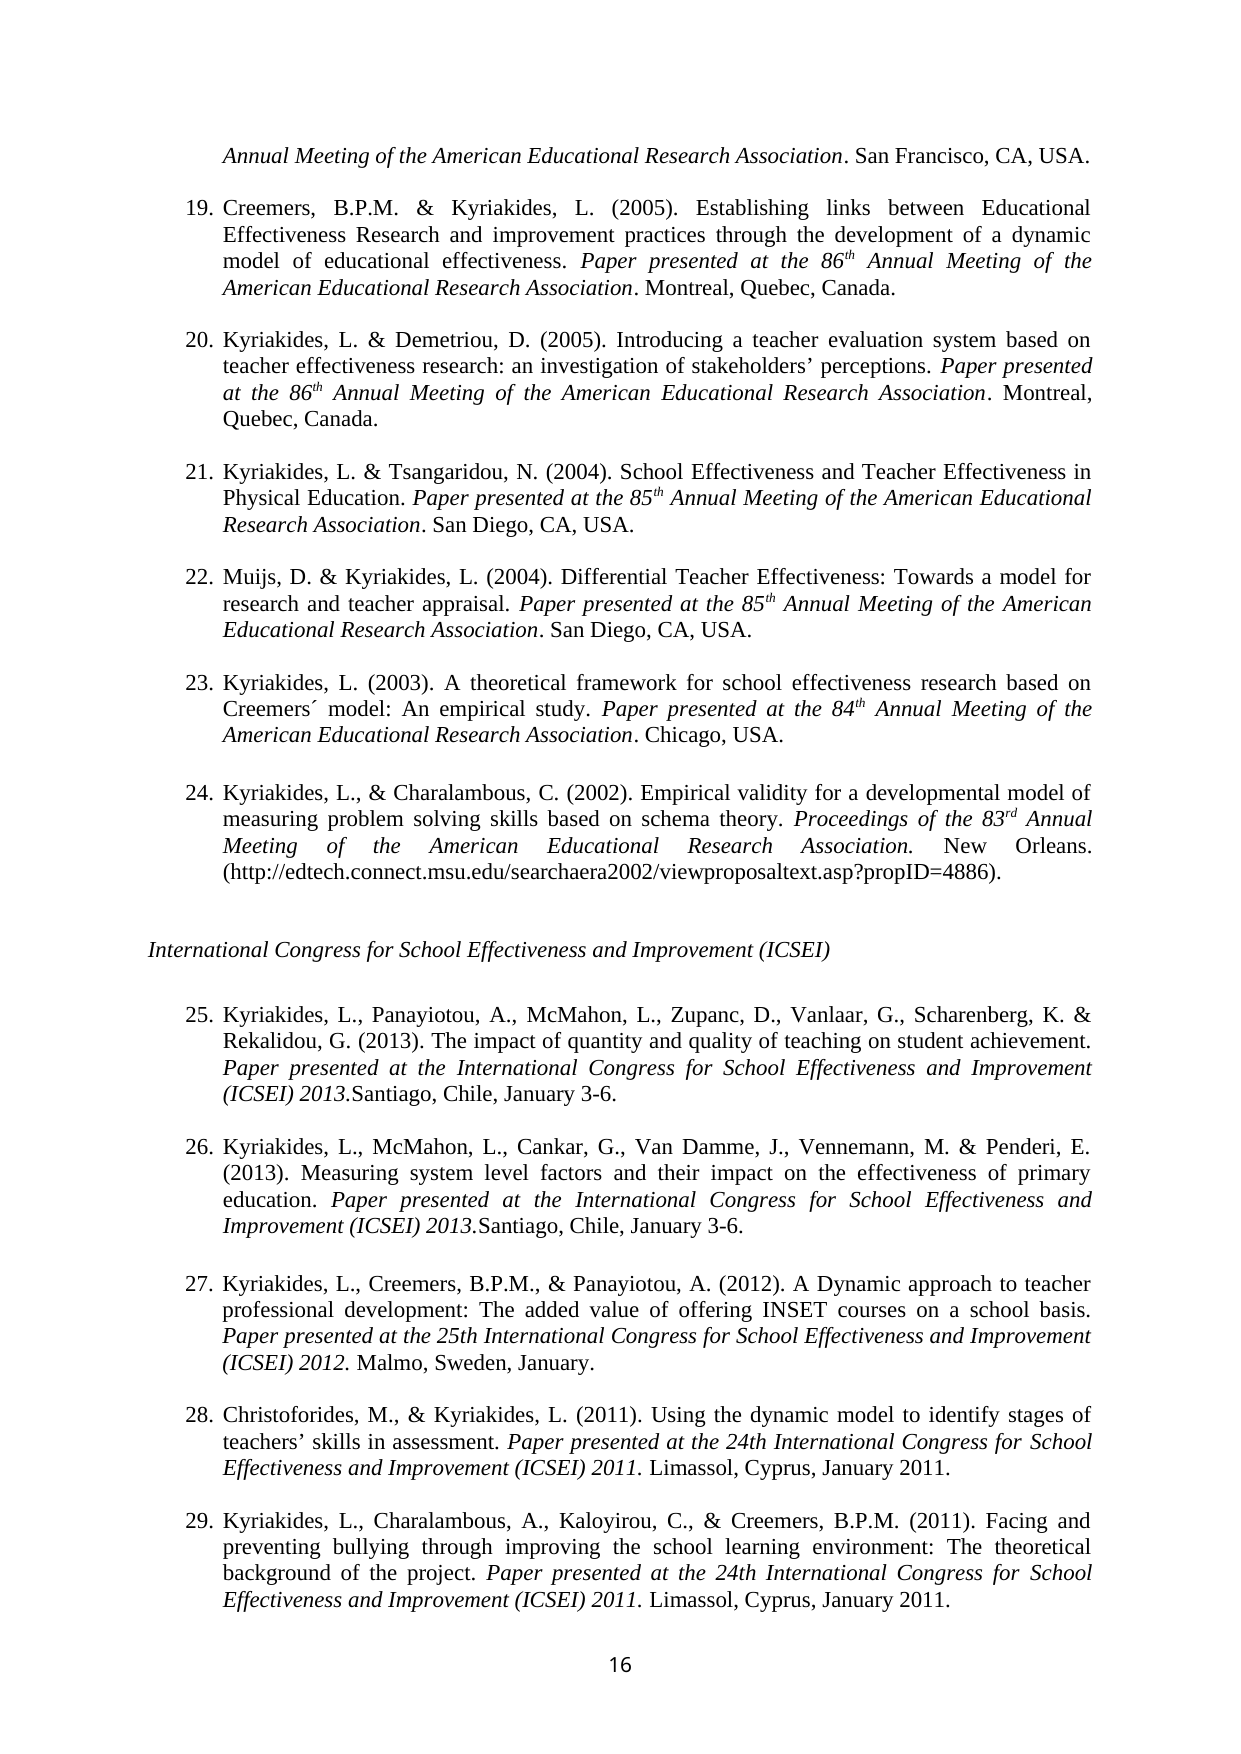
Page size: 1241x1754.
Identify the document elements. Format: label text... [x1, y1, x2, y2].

list Kyriakides, L., Charalambous, A., Kaloyirou, C., & Creemers, B.P.M. (2011). Facing and preventing bullying through improving the school learning environment: The theoretical background of the project. Paper presented at the 24th International Congress for School Effectiveness and Improvement (ICSEI) 2011. Limassol, Cyprus, January 2011. [185, 1507, 1092, 1612]
list Kyriakides, L. & Tsangaridou, N. (2004). School Effectiveness and Teacher Effectiveness in Physical Education. Paper presented at the 85th Annual Meeting of the American Educational Research Association. San Diego, CA, USA. [185, 458, 1092, 537]
list Kyriakides, L., Creemers, B.P.M., & Panayiotou, A. (2012). A Dynamic approach to teacher professional development: The added value of offering INSET courses on a school basis. Paper presented at the 25th International Congress for School Effectiveness and Improvement (ICSEI) 2012. Malmo, Sweden, January. [185, 1269, 1092, 1375]
list Creemers, B.P.M. & Kyriakides, L. (2005). Establishing links between Educational Effectiveness Research and improvement practices through the development of a dynamic model of educational effectiveness. Paper presented at the 86th Annual Meeting of the American Educational Research Association. Montreal, Quebec, Canada. [185, 194, 1092, 300]
text International Congress for School Effectiveness and Improvement (ICSEI) [148, 936, 1092, 962]
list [185, 142, 1092, 168]
list Kyriakides, L., & Charalambous, C. (2002). Empirical validity for a developmental model of measuring problem solving skills based on schema theory. Proceedings of the 83rd Annual Meeting of the American Educational Research Association. New Orleans. (http://edtech.connect.msu.edu/searchaera2002/viewproposaltext.asp?propID=4886). [185, 779, 1092, 884]
list Muijs, D. & Kyriakides, L. (2004). Differential Teacher Effectiveness: Towards a model for research and teacher appraisal. Paper presented at the 85th Annual Meeting of the American Educational Research Association. San Diego, CA, USA. [185, 563, 1092, 642]
list Christoforides, M., & Kyriakides, L. (2011). Using the dynamic model to identify stages of teachers’ skills in assessment. Paper presented at the 24th International Congress for School Effectiveness and Improvement (ICSEI) 2011. Limassol, Cyprus, January 2011. [185, 1401, 1092, 1480]
list Kyriakides, L., McMahon, L., Cankar, G., Van Damme, J., Vennemann, M. & Penderi, E. (2013). Measuring system level factors and their impact on the effectiveness of primary education. Paper presented at the International Congress for School Effectiveness and Improvement (ICSEI) 2013.Santiago, Chile, January 3-6. [185, 1133, 1092, 1238]
list Kyriakides, L., Panayiotou, A., McMahon, L., Zupanc, D., Vanlaar, G., Scharenberg, K. & Rekalidou, G. (2013). The impact of quantity and quality of teaching on student achievement. Paper presented at the International Congress for School Effectiveness and Improvement (ICSEI) 2013.Santiago, Chile, January 3-6. [185, 1001, 1092, 1107]
list Kyriakides, L. (2003). A theoretical framework for school effectiveness research based on Creemers´ model: An empirical study. Paper presented at the 84th Annual Meeting of the American Educational Research Association. Chicago, USA. [185, 669, 1092, 748]
list Kyriakides, L. & Demetriou, D. (2005). Introducing a teacher evaluation system based on teacher effectiveness research: an investigation of stakeholders’ perceptions. Paper presented at the 86th Annual Meeting of the American Educational Research Association. Montreal, Quebec, Canada. [185, 326, 1092, 432]
